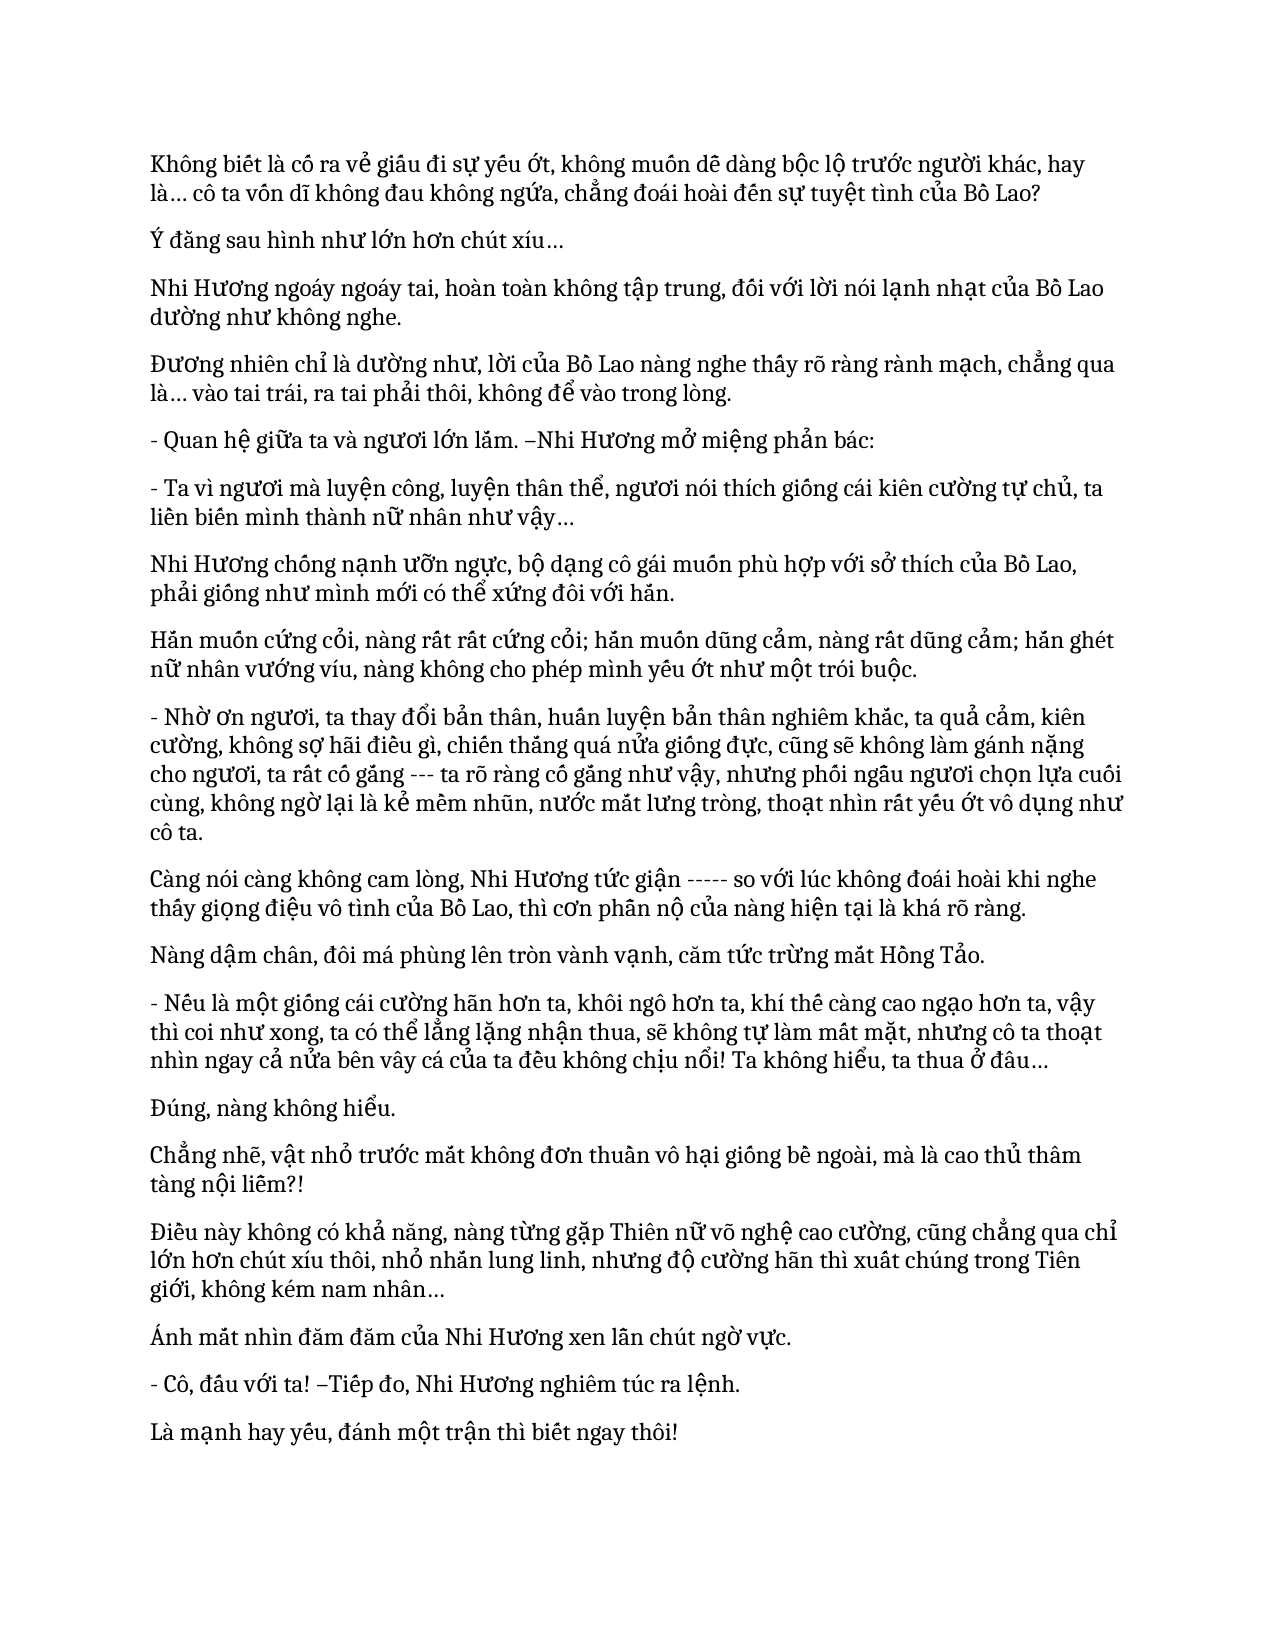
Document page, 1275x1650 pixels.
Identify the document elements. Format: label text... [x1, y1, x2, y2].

text Chẳng nhẽ, vật nhỏ trước mắt không đơn thuần vô hại giống bề ngoài, mà là cao thủ thâm tàng nội liễm?! [150, 1141, 1125, 1199]
text Đương nhiên chỉ là dường như, lời của Bồ Lao nàng nghe thấy rõ ràng rành mạch, chẳng qua là… vào tai trái, ra tai phải thôi, không để vào trong lòng. [150, 350, 1125, 407]
text - Quan hệ giữa ta và ngươi lớn lắm. –Nhi Hương mở miệng phản bác: [150, 426, 1125, 455]
text Ý đằng sau hình như lớn hơn chút xíu… [150, 226, 1125, 255]
text Ánh mắt nhìn đăm đăm của Nhi Hương xen lẫn chút ngờ vực. [150, 1322, 1125, 1351]
text Nhi Hương ngoáy ngoáy tai, hoàn toàn không tập trung, đối với lời nói lạnh nhạt của Bồ Lao dường như không nghe. [150, 274, 1125, 331]
text Hắn muốn cứng cỏi, nàng rất rất cứng cỏi; hắn muốn dũng cảm, nàng rất dũng cảm; hắn ghét nữ nhân vướng víu, nàng không cho phép mình yếu ớt như một trói buộc. [150, 626, 1125, 684]
text Nhi Hương chống nạnh ưỡn ngực, bộ dạng cô gái muốn phù hợp với sở thích của Bồ Lao, phải giống như mình mới có thể xứng đôi với hắn. [150, 550, 1125, 607]
text Không biết là cố ra vẻ giấu đi sự yếu ớt, không muốn dễ dàng bộc lộ trước người khác, hay là… cô ta vốn dĩ không đau không ngứa, chẳng đoái hoài đến sự tuyệt tình của Bồ Lao? [150, 150, 1125, 207]
text Nàng dậm chân, đôi má phùng lên tròn vành vạnh, căm tức trừng mắt Hồng Tảo. [150, 941, 1125, 970]
text - Cô, đấu với ta! –Tiếp đo, Nhi Hương nghiêm túc ra lệnh. [150, 1370, 1125, 1399]
text - Nhờ ơn ngươi, ta thay đổi bản thân, huấn luyện bản thân nghiêm khắc, ta quả cảm, kiên cường, không sợ hãi điều gì, chiến thắng quá nửa giống đực, cũng sẽ không làm gánh nặng cho ngươi, ta rất cố gắng --- ta rõ ràng cố gắng như vậy, nhưng phối ngẫu ngươi chọn lựa cuối cùng, không ngờ lại là kẻ mềm nhũn, nước mắt lưng tròng, thoạt nhìn rất yếu ớt vô dụng như cô ta. [150, 702, 1125, 846]
text Là mạnh hay yếu, đánh một trận thì biết ngay thôi! [150, 1417, 1125, 1446]
text Đúng, nàng không hiểu. [150, 1094, 1125, 1122]
text Càng nói càng không cam lòng, Nhi Hương tức giận ----- so với lúc không đoái hoài khi nghe thấy giọng điệu vô tình của Bồ Lao, thì cơn phẫn nộ của nàng hiện tại là khá rõ ràng. [150, 865, 1125, 922]
text Điều này không có khả năng, nàng từng gặp Thiên nữ võ nghệ cao cường, cũng chẳng qua chỉ lớn hơn chút xíu thôi, nhỏ nhắn lung linh, nhưng độ cường hãn thì xuất chúng trong Tiên giới, không kém nam nhân… [150, 1217, 1125, 1304]
text - Nếu là một giống cái cường hãn hơn ta, khôi ngô hơn ta, khí thế càng cao ngạo hơn ta, vậy thì coi như xong, ta có thể lẳng lặng nhận thua, sẽ không tự làm mất mặt, nhưng cô ta thoạt nhìn ngay cả nửa bên vây cá của ta đều không chịu nổi! Ta không hiểu, ta thua ở đâu… [150, 989, 1125, 1075]
text - Ta vì ngươi mà luyện công, luyện thân thể, ngươi nói thích giống cái kiên cường tự chủ, ta liền biến mình thành nữ nhân như vậy… [150, 474, 1125, 531]
